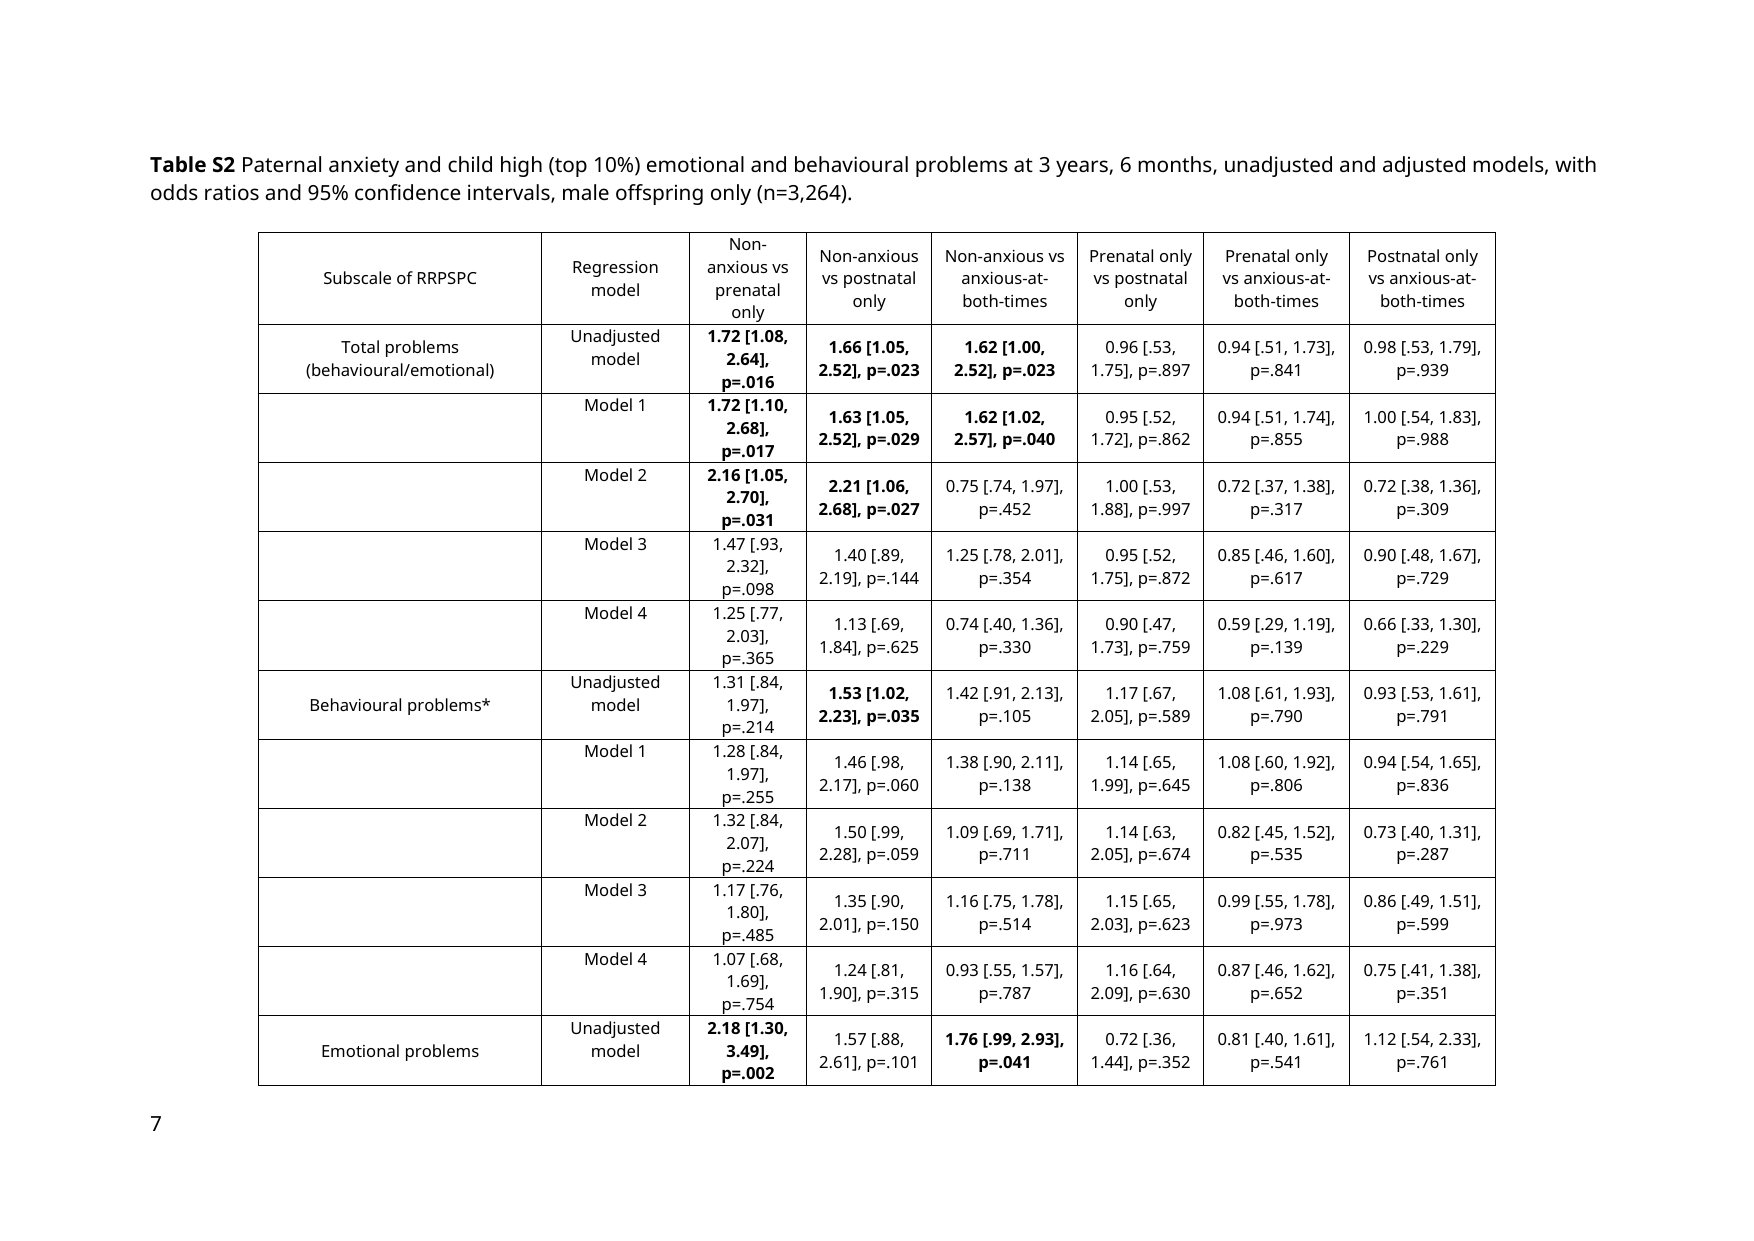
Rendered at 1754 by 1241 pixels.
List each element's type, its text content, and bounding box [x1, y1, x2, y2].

table_cell 1.17 [.76, 1.80], p=.485 [690, 878, 806, 946]
table_cell 1.66 [1.05, 2.52], p=.023 [807, 325, 931, 393]
table_cell 0.99 [.55, 1.78], p=.973 [1204, 878, 1349, 946]
table_cell Emotional problems [259, 1016, 541, 1084]
table_cell 1.07 [.68, 1.69], p=.754 [690, 947, 806, 1015]
table_cell 1.35 [.90, 2.01], p=.150 [807, 878, 931, 946]
table_cell 2.18 [1.30, 3.49], p=.002 [690, 1016, 806, 1084]
table_header Non-anxious vs prenatal only [690, 233, 806, 324]
table_cell 0.72 [.37, 1.38], p=.317 [1204, 463, 1349, 531]
table_cell 0.75 [.41, 1.38], p=.351 [1350, 947, 1495, 1015]
table_cell 1.38 [.90, 2.11], p=.138 [932, 740, 1077, 808]
table_cell [259, 394, 541, 462]
table_cell 0.90 [.48, 1.67], p=.729 [1350, 532, 1495, 600]
table_cell 0.94 [.51, 1.73], p=.841 [1204, 325, 1349, 393]
table_cell 0.86 [.49, 1.51], p=.599 [1350, 878, 1495, 946]
table_cell Unadjusted model [542, 671, 689, 739]
table_cell 0.82 [.45, 1.52], p=.535 [1204, 809, 1349, 877]
table_cell Unadjusted model [542, 325, 689, 393]
table_cell Model 3 [542, 532, 689, 600]
table_cell Model 1 [542, 394, 689, 462]
table_cell 0.95 [.52, 1.75], p=.872 [1078, 532, 1203, 600]
table_cell 1.72 [1.08, 2.64], p=.016 [690, 325, 806, 393]
table_cell Model 3 [542, 878, 689, 946]
table_cell 1.40 [.89, 2.19], p=.144 [807, 532, 931, 600]
table_cell 1.16 [.64, 2.09], p=.630 [1078, 947, 1203, 1015]
table_cell 1.76 [.99, 2.93], p=.041 [932, 1016, 1077, 1084]
table_cell Total problems (behavioural/emotional) [259, 325, 541, 393]
table_cell 1.32 [.84, 2.07], p=.224 [690, 809, 806, 877]
table_cell 0.90 [.47, 1.73], p=.759 [1078, 601, 1203, 669]
table_cell 0.73 [.40, 1.31], p=.287 [1350, 809, 1495, 877]
table_cell 0.98 [.53, 1.79], p=.939 [1350, 325, 1495, 393]
table_header Prenatal only vs anxious-at-both-times [1204, 233, 1349, 324]
table_cell 2.16 [1.05, 2.70], p=.031 [690, 463, 806, 531]
table_cell 0.66 [.33, 1.30], p=.229 [1350, 601, 1495, 669]
table_cell 1.53 [1.02, 2.23], p=.035 [807, 671, 931, 739]
table_cell 0.59 [.29, 1.19], p=.139 [1204, 601, 1349, 669]
table_cell 0.95 [.52, 1.72], p=.862 [1078, 394, 1203, 462]
table_cell 0.85 [.46, 1.60], p=.617 [1204, 532, 1349, 600]
table_cell [259, 947, 541, 1015]
table_cell 1.57 [.88, 2.61], p=.101 [807, 1016, 931, 1084]
table_header Postnatal only vs anxious-at-both-times [1350, 233, 1495, 324]
table_cell 0.93 [.55, 1.57], p=.787 [932, 947, 1077, 1015]
table_cell Behavioural problems* [259, 671, 541, 739]
table_cell Model 2 [542, 463, 689, 531]
text Table S2 Paternal anxiety and child high (top 10%) emotional and behavioural problems at 3 years, 6 months, unadjusted and adjusted models, with odds ratios and 95% confidence intervals, male offspring only (n=3,264). [150, 150, 1604, 207]
table_cell 0.94 [.51, 1.74], p=.855 [1204, 394, 1349, 462]
table_cell 1.15 [.65, 2.03], p=.623 [1078, 878, 1203, 946]
table_cell 1.62 [1.00, 2.52], p=.023 [932, 325, 1077, 393]
table_cell 1.25 [.78, 2.01], p=.354 [932, 532, 1077, 600]
table_cell 0.94 [.54, 1.65], p=.836 [1350, 740, 1495, 808]
table_cell [259, 740, 541, 808]
table_cell [259, 532, 541, 600]
table_cell [259, 601, 541, 669]
table_cell 1.17 [.67, 2.05], p=.589 [1078, 671, 1203, 739]
table_header Prenatal only vs postnatal only [1078, 233, 1203, 324]
table_cell 1.72 [1.10, 2.68], p=.017 [690, 394, 806, 462]
table_cell 1.31 [.84, 1.97], p=.214 [690, 671, 806, 739]
table_cell 0.72 [.36, 1.44], p=.352 [1078, 1016, 1203, 1084]
table_cell 1.50 [.99, 2.28], p=.059 [807, 809, 931, 877]
table_cell [259, 463, 541, 531]
table_cell 2.21 [1.06, 2.68], p=.027 [807, 463, 931, 531]
table_header Non-anxious vs postnatal only [807, 233, 931, 324]
table_cell [259, 809, 541, 877]
table_cell 1.25 [.77, 2.03], p=.365 [690, 601, 806, 669]
table_header Subscale of RRPSPC [259, 233, 541, 324]
table_cell 1.00 [.53, 1.88], p=.997 [1078, 463, 1203, 531]
table_cell 1.12 [.54, 2.33], p=.761 [1350, 1016, 1495, 1084]
table_cell 0.96 [.53, 1.75], p=.897 [1078, 325, 1203, 393]
table_cell Model 4 [542, 947, 689, 1015]
table_cell 0.93 [.53, 1.61], p=.791 [1350, 671, 1495, 739]
table_cell 1.62 [1.02, 2.57], p=.040 [932, 394, 1077, 462]
table_cell Unadjusted model [542, 1016, 689, 1084]
table_cell 1.28 [.84, 1.97], p=.255 [690, 740, 806, 808]
table_cell 0.81 [.40, 1.61], p=.541 [1204, 1016, 1349, 1084]
table_cell 1.42 [.91, 2.13], p=.105 [932, 671, 1077, 739]
table_cell 1.14 [.65, 1.99], p=.645 [1078, 740, 1203, 808]
table_cell 1.08 [.60, 1.92], p=.806 [1204, 740, 1349, 808]
table_cell 1.16 [.75, 1.78], p=.514 [932, 878, 1077, 946]
table_cell Model 1 [542, 740, 689, 808]
table_cell Model 2 [542, 809, 689, 877]
table_cell 1.09 [.69, 1.71], p=.711 [932, 809, 1077, 877]
table_cell 1.63 [1.05, 2.52], p=.029 [807, 394, 931, 462]
table_cell Model 4 [542, 601, 689, 669]
table_cell 1.14 [.63, 2.05], p=.674 [1078, 809, 1203, 877]
table_cell 1.47 [.93, 2.32], p=.098 [690, 532, 806, 600]
table_cell 0.87 [.46, 1.62], p=.652 [1204, 947, 1349, 1015]
table_cell 0.72 [.38, 1.36], p=.309 [1350, 463, 1495, 531]
table_header Non-anxious vs anxious-at-both-times [932, 233, 1077, 324]
table_cell 1.00 [.54, 1.83], p=.988 [1350, 394, 1495, 462]
table_cell 0.74 [.40, 1.36], p=.330 [932, 601, 1077, 669]
table_cell 0.75 [.74, 1.97], p=.452 [932, 463, 1077, 531]
table_header Regression model [542, 233, 689, 324]
table_cell [259, 878, 541, 946]
table_cell 1.08 [.61, 1.93], p=.790 [1204, 671, 1349, 739]
table_cell 1.13 [.69, 1.84], p=.625 [807, 601, 931, 669]
table_cell 1.46 [.98, 2.17], p=.060 [807, 740, 931, 808]
table_cell 1.24 [.81, 1.90], p=.315 [807, 947, 931, 1015]
